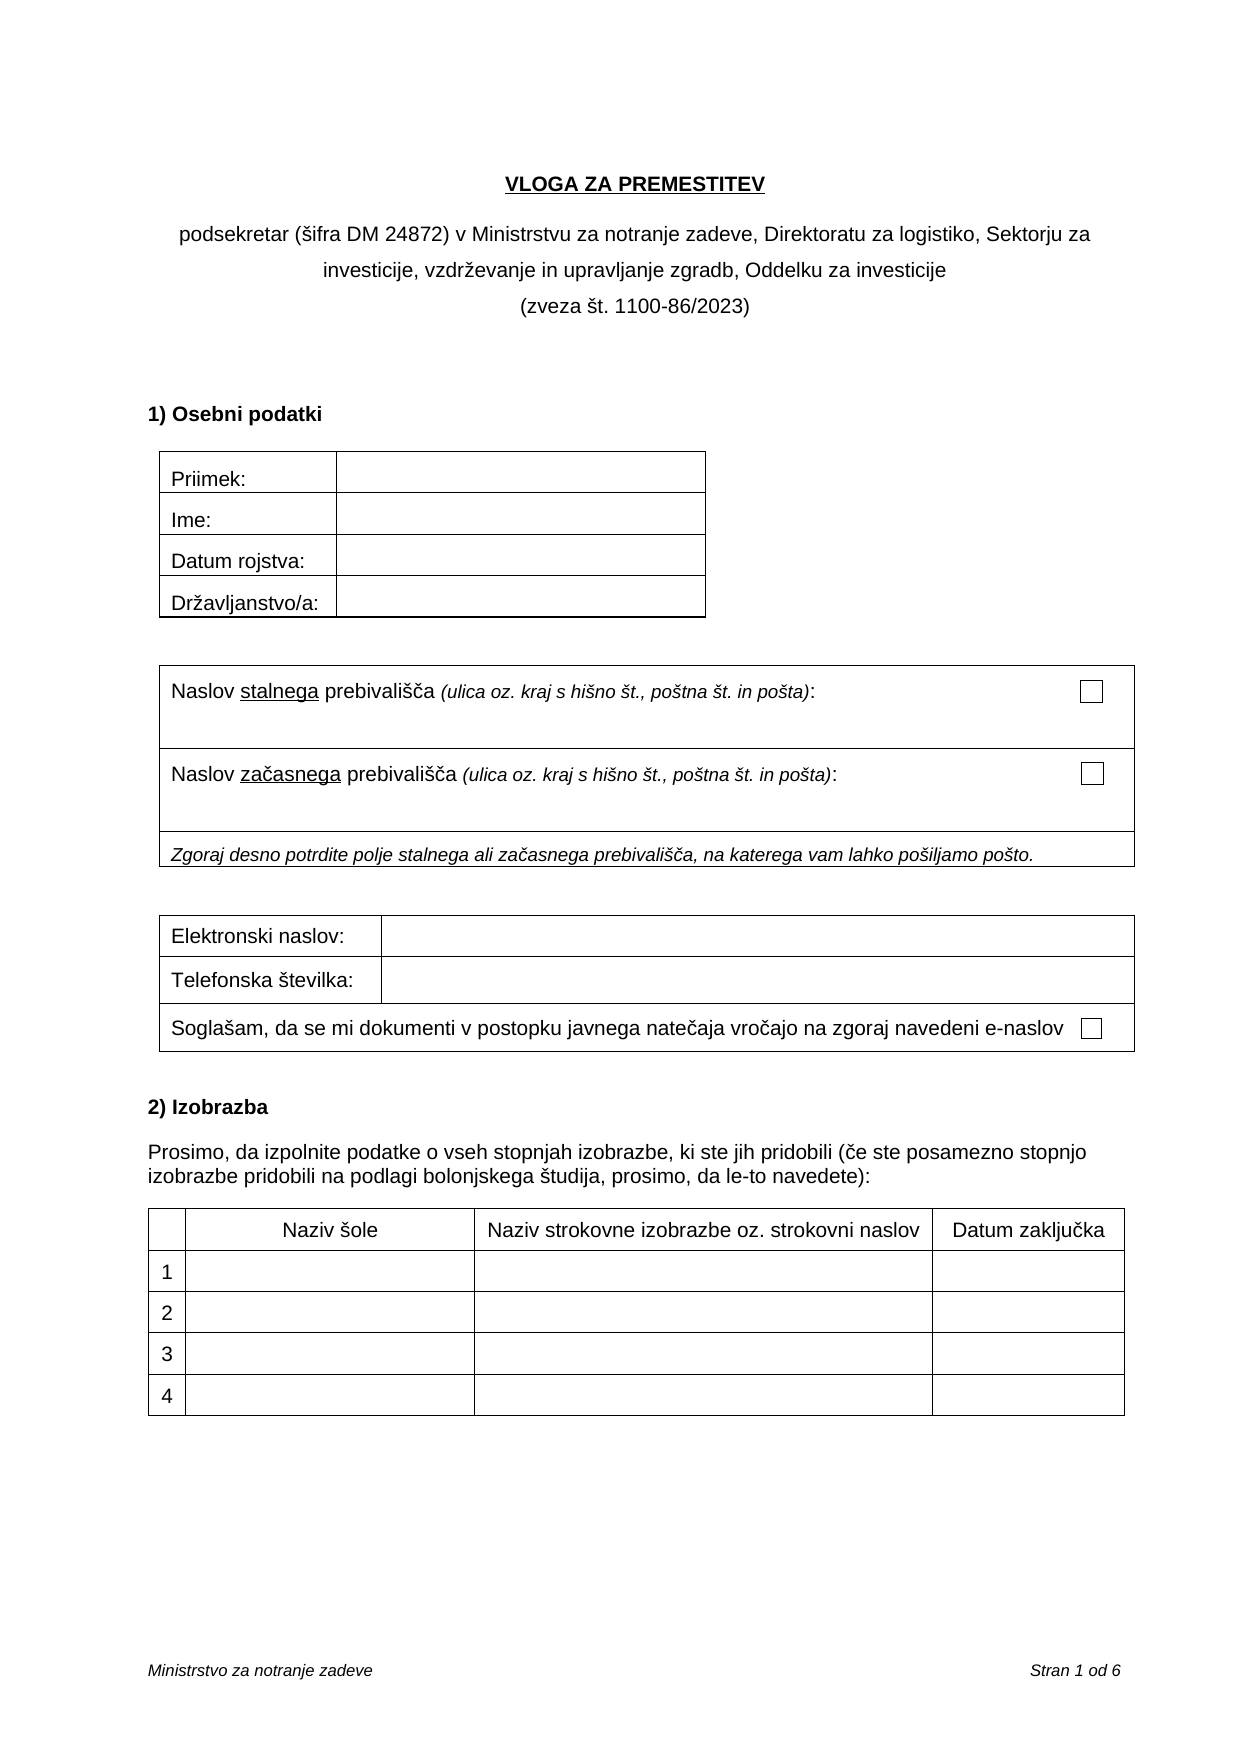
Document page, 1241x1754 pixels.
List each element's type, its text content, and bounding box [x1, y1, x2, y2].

table_cell Ime: [160, 493, 336, 534]
table_cell [186, 1375, 474, 1415]
table_cell [186, 1292, 474, 1332]
table_cell 3 [149, 1333, 185, 1374]
table_header Priimek: [160, 452, 336, 492]
table_cell [186, 1251, 474, 1291]
table_cell [475, 1251, 932, 1291]
table_cell [475, 1292, 932, 1332]
table_cell Datum rojstva: [160, 535, 336, 575]
table_cell Soglašam, da se mi dokumenti v postopku javnega natečaja vročajo na zgoraj navedeni e-naslov [160, 1004, 1134, 1051]
table_header Naslov stalnega prebivališča (ulica oz. kraj s hišno št., poštna št. in pošta): [160, 666, 1134, 748]
table_header Naziv šole [186, 1209, 474, 1249]
table_header Naziv strokovne izobrazbe oz. strokovni naslov [475, 1209, 932, 1249]
table_header Datum zaključka [933, 1209, 1124, 1249]
text 2) Izobrazba [148, 1095, 1122, 1119]
table_header [337, 452, 705, 492]
table_cell [933, 1251, 1124, 1291]
table_cell Telefonska številka: [160, 957, 381, 1003]
table_cell [382, 957, 1134, 1003]
table_cell [475, 1333, 932, 1374]
table_header [149, 1209, 185, 1249]
table_cell [475, 1375, 932, 1415]
text 1) Osebni podatki [148, 402, 1122, 426]
table_header [382, 916, 1134, 956]
text Prosimo, da izpolnite podatke o vseh stopnjah izobrazbe, ki ste jih pridobili (če ste posamezno stopnjo izobrazbe pridobili na podlagi bolonjskega študija, prosimo, da le-to navedete): [148, 1139, 1122, 1187]
title (zveza št. 1100-86/2023) [148, 294, 1122, 318]
table_header Elektronski naslov: [160, 916, 381, 956]
table_cell [933, 1375, 1124, 1415]
table_cell [337, 493, 705, 534]
table_cell 2 [149, 1292, 185, 1332]
table_cell [186, 1333, 474, 1374]
table_cell [337, 535, 705, 575]
table_cell 4 [149, 1375, 185, 1415]
table_cell [933, 1333, 1124, 1374]
table_cell Zgoraj desno potrdite polje stalnega ali začasnega prebivališča, na katerega vam lahko pošiljamo pošto. [160, 832, 1134, 866]
table_cell [933, 1292, 1124, 1332]
table_cell Državljanstvo/a: [160, 576, 336, 616]
table_cell Naslov začasnega prebivališča (ulica oz. kraj s hišno št., poštna št. in pošta): [160, 749, 1134, 831]
title VLOGA ZA PREMESTITEV [148, 170, 1122, 197]
table_cell [337, 576, 705, 616]
table_cell 1 [149, 1251, 185, 1291]
title podsekretar (šifra DM 24872) v Ministrstvu za notranje zadeve, Direktoratu za logistiko, Sektorju za investicije, vzdrževanje in upravljanje zgradb, Oddelku za investicije [148, 222, 1122, 282]
